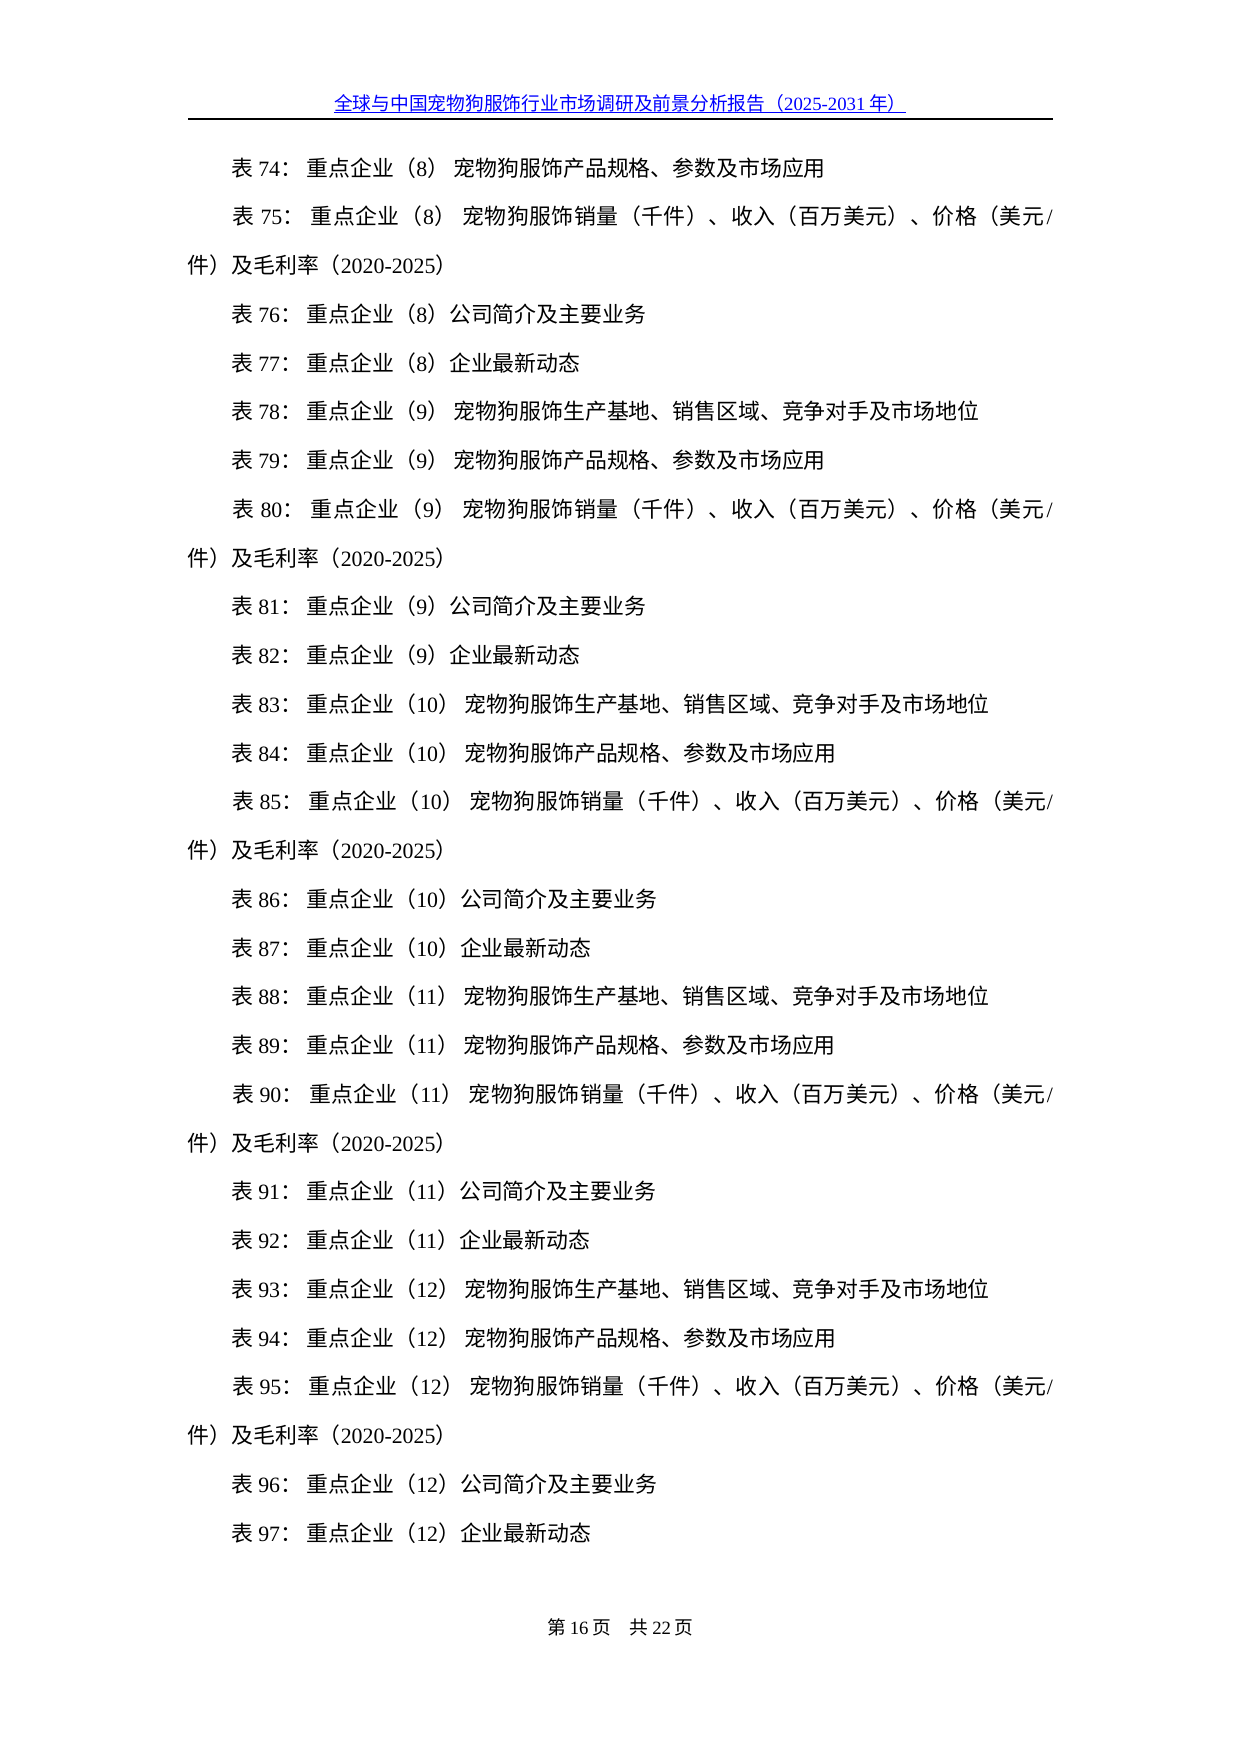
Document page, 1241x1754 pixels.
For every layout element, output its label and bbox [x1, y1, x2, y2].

text [187, 150, 1053, 1548]
